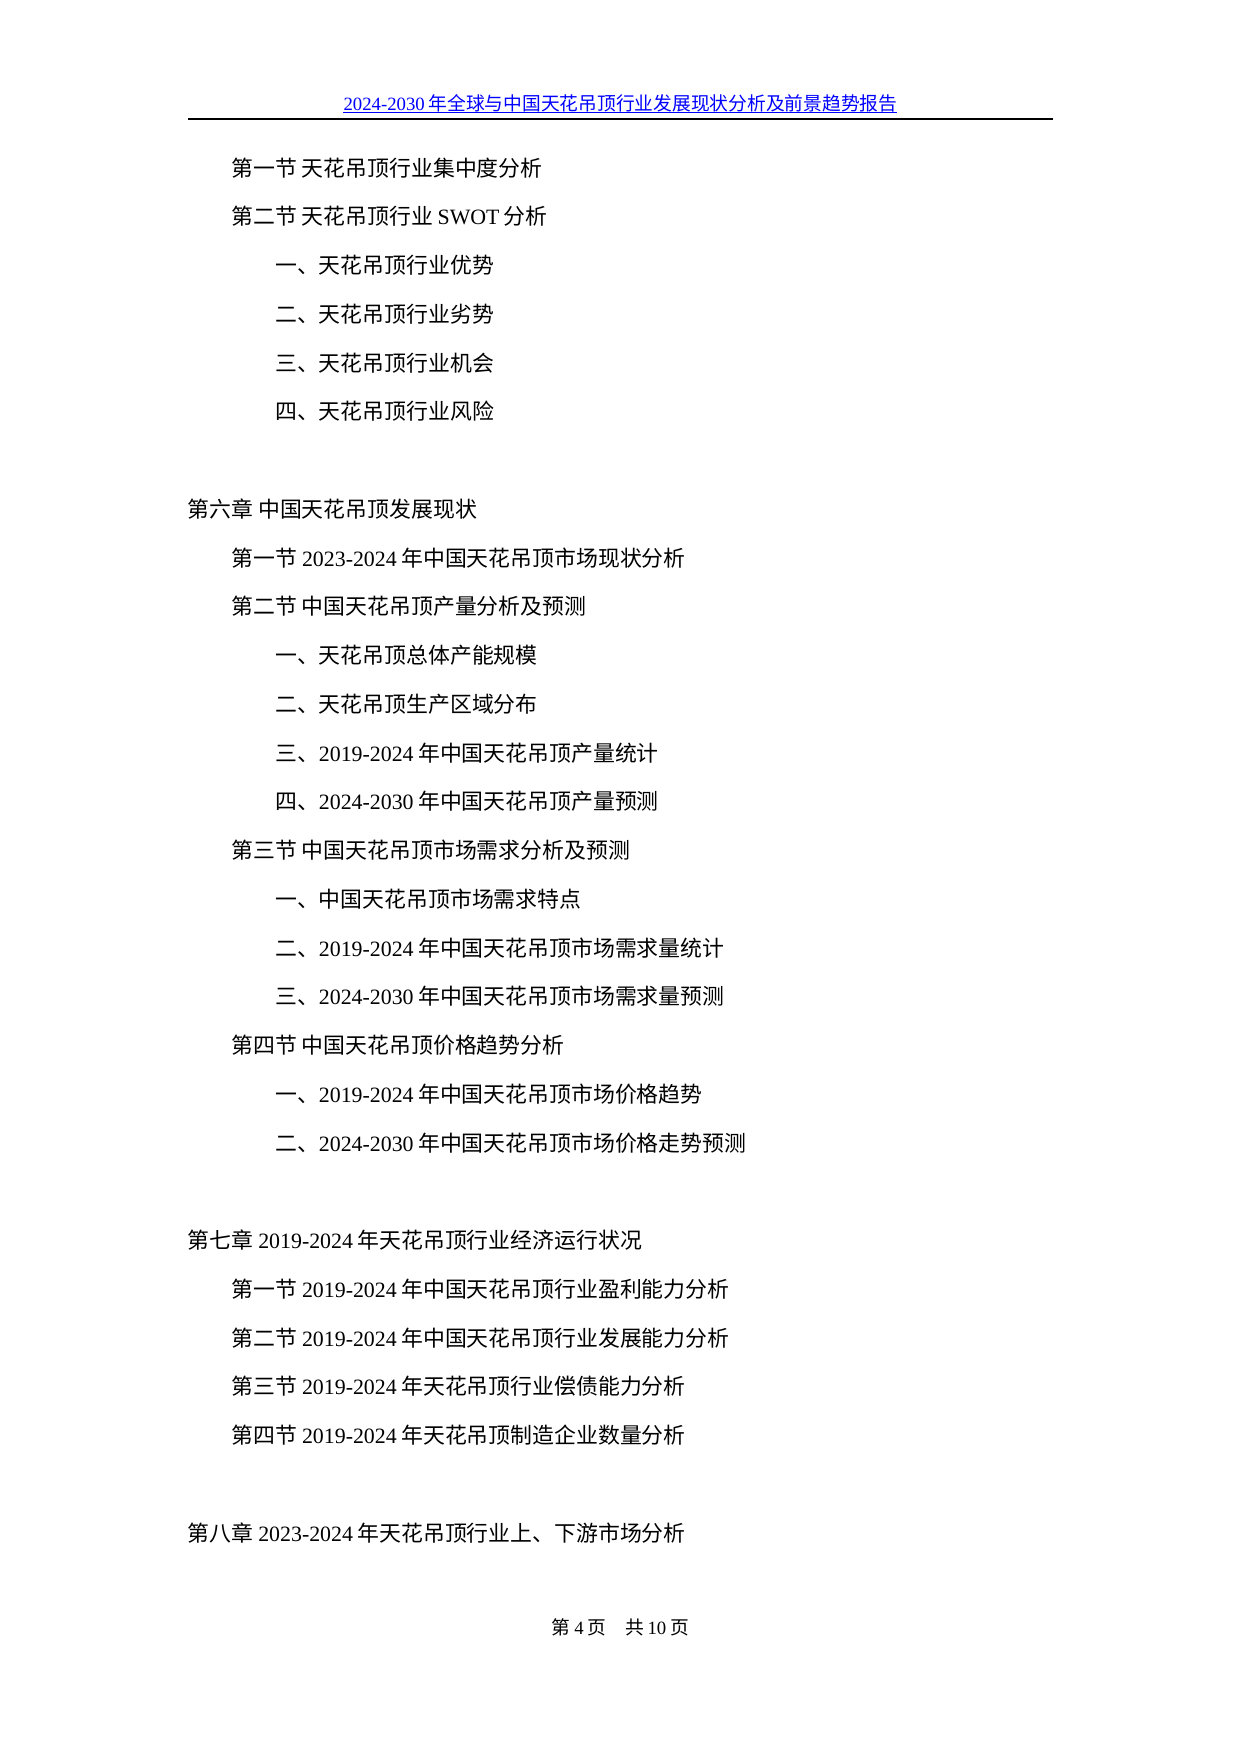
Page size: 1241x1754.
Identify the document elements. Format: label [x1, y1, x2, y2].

text [187, 150, 1053, 1548]
